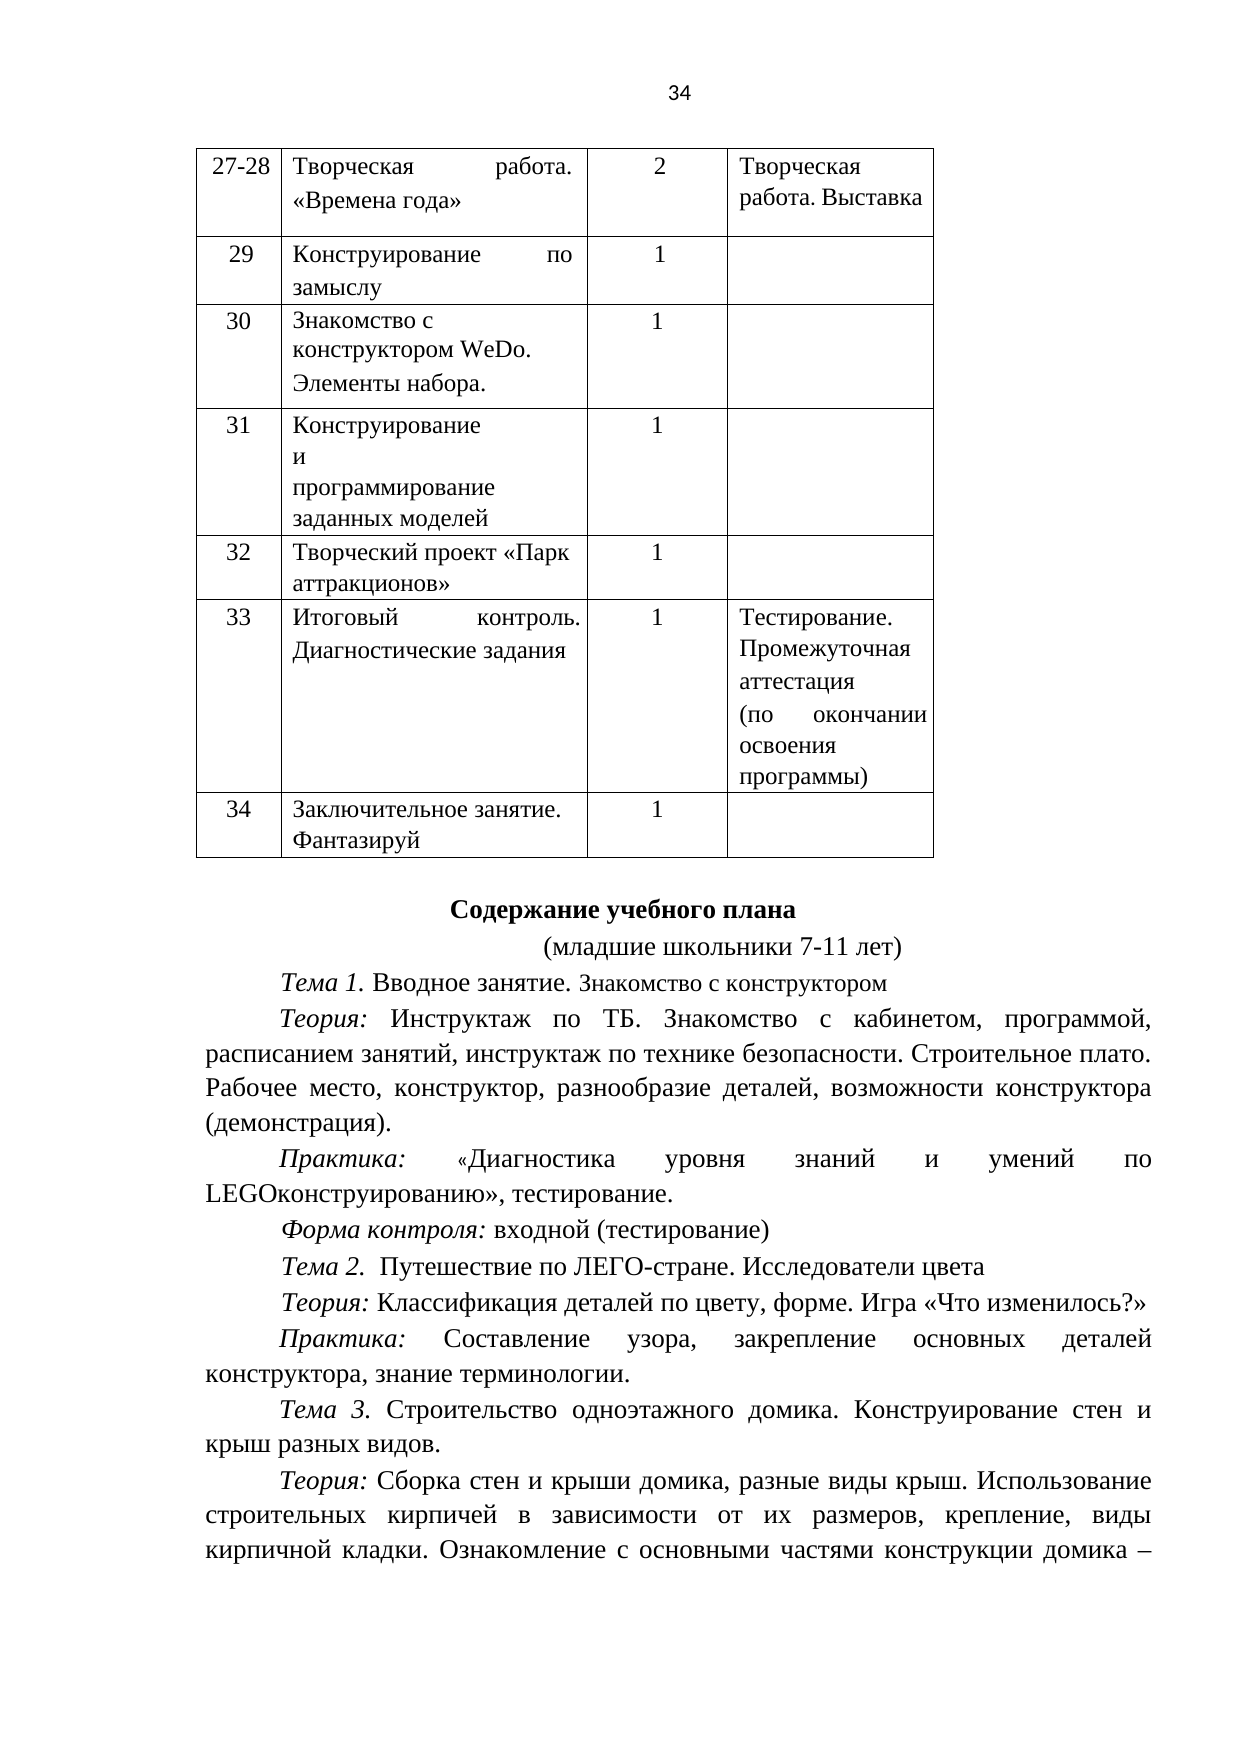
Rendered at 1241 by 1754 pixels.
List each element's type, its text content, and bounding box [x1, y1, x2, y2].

table_cell Творческий проект «Парк аттракционов» [282, 536, 587, 599]
text Форма контроля: входной (тестирование) [281, 1213, 1153, 1244]
table_cell 1 [588, 600, 727, 792]
table_cell 1 [588, 536, 727, 599]
table_cell Конструирование по замыслу [282, 237, 587, 304]
table_cell 1 [588, 793, 727, 857]
table_cell 34 [197, 793, 281, 857]
text Тема 2. Путешествие по ЛЕГО-стране. Исследователи цвета [281, 1249, 1153, 1281]
table_cell 31 [197, 409, 281, 534]
table_cell 30 [197, 305, 281, 408]
text Теория: Инструктаж по ТБ. Знакомство с кабинетом, программой, расписанием занятий, инструктаж по технике безопасности. Строительное плато. Рабочее место, конструктор, разнообразие деталей, возможности конструктора (демонстрация). [205, 1002, 1153, 1137]
table_cell 32 [197, 536, 281, 599]
table_cell Заключительное занятие. Фантазируй [282, 793, 587, 857]
table_cell 1 [588, 409, 727, 534]
table_cell 29 [197, 237, 281, 304]
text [205, 1464, 1153, 1564]
table_cell Творческая работа. «Времена года» [282, 149, 587, 236]
table_cell [728, 793, 933, 857]
text (младшие школьники 7-11 лет) [281, 929, 973, 961]
table_cell Знакомство с конструктором WeDo. Элементы набора. [282, 305, 587, 408]
table_cell Творческая работа. Выставка [728, 149, 933, 236]
table_cell [728, 536, 933, 599]
text Практика: «Диагностика уровня знаний и умений по LEGOконструированию», тестирование. [205, 1142, 1153, 1208]
table_cell Итоговый контроль. Диагностические задания [282, 600, 587, 792]
table_cell [728, 305, 933, 408]
text Содержание учебного плана [449, 893, 1162, 924]
table_cell Конструирование и программирование заданных моделей [282, 409, 587, 534]
table_cell Тестирование. Промежуточная аттестация (по окончании освоения программы) [728, 600, 933, 792]
table_cell 2 [588, 149, 727, 236]
table_cell 27-28 [197, 149, 281, 236]
text Тема 3. Строительство одноэтажного домика. Конструирование стен и крыш разных видов. [205, 1393, 1153, 1459]
table_cell 1 [588, 237, 727, 304]
table_cell 33 [197, 600, 281, 792]
text Теория: Классификация деталей по цвету, форме. Игра «Что изменилось?» [281, 1286, 1153, 1317]
text Тема 1. Вводное занятие. Знакомство с конструктором [280, 966, 1148, 997]
text Практика: Составление узора, закрепление основных деталей конструктора, знание терминологии. [205, 1322, 1153, 1388]
table_cell [728, 237, 933, 304]
table_cell [728, 409, 933, 534]
table_cell 1 [588, 305, 727, 408]
